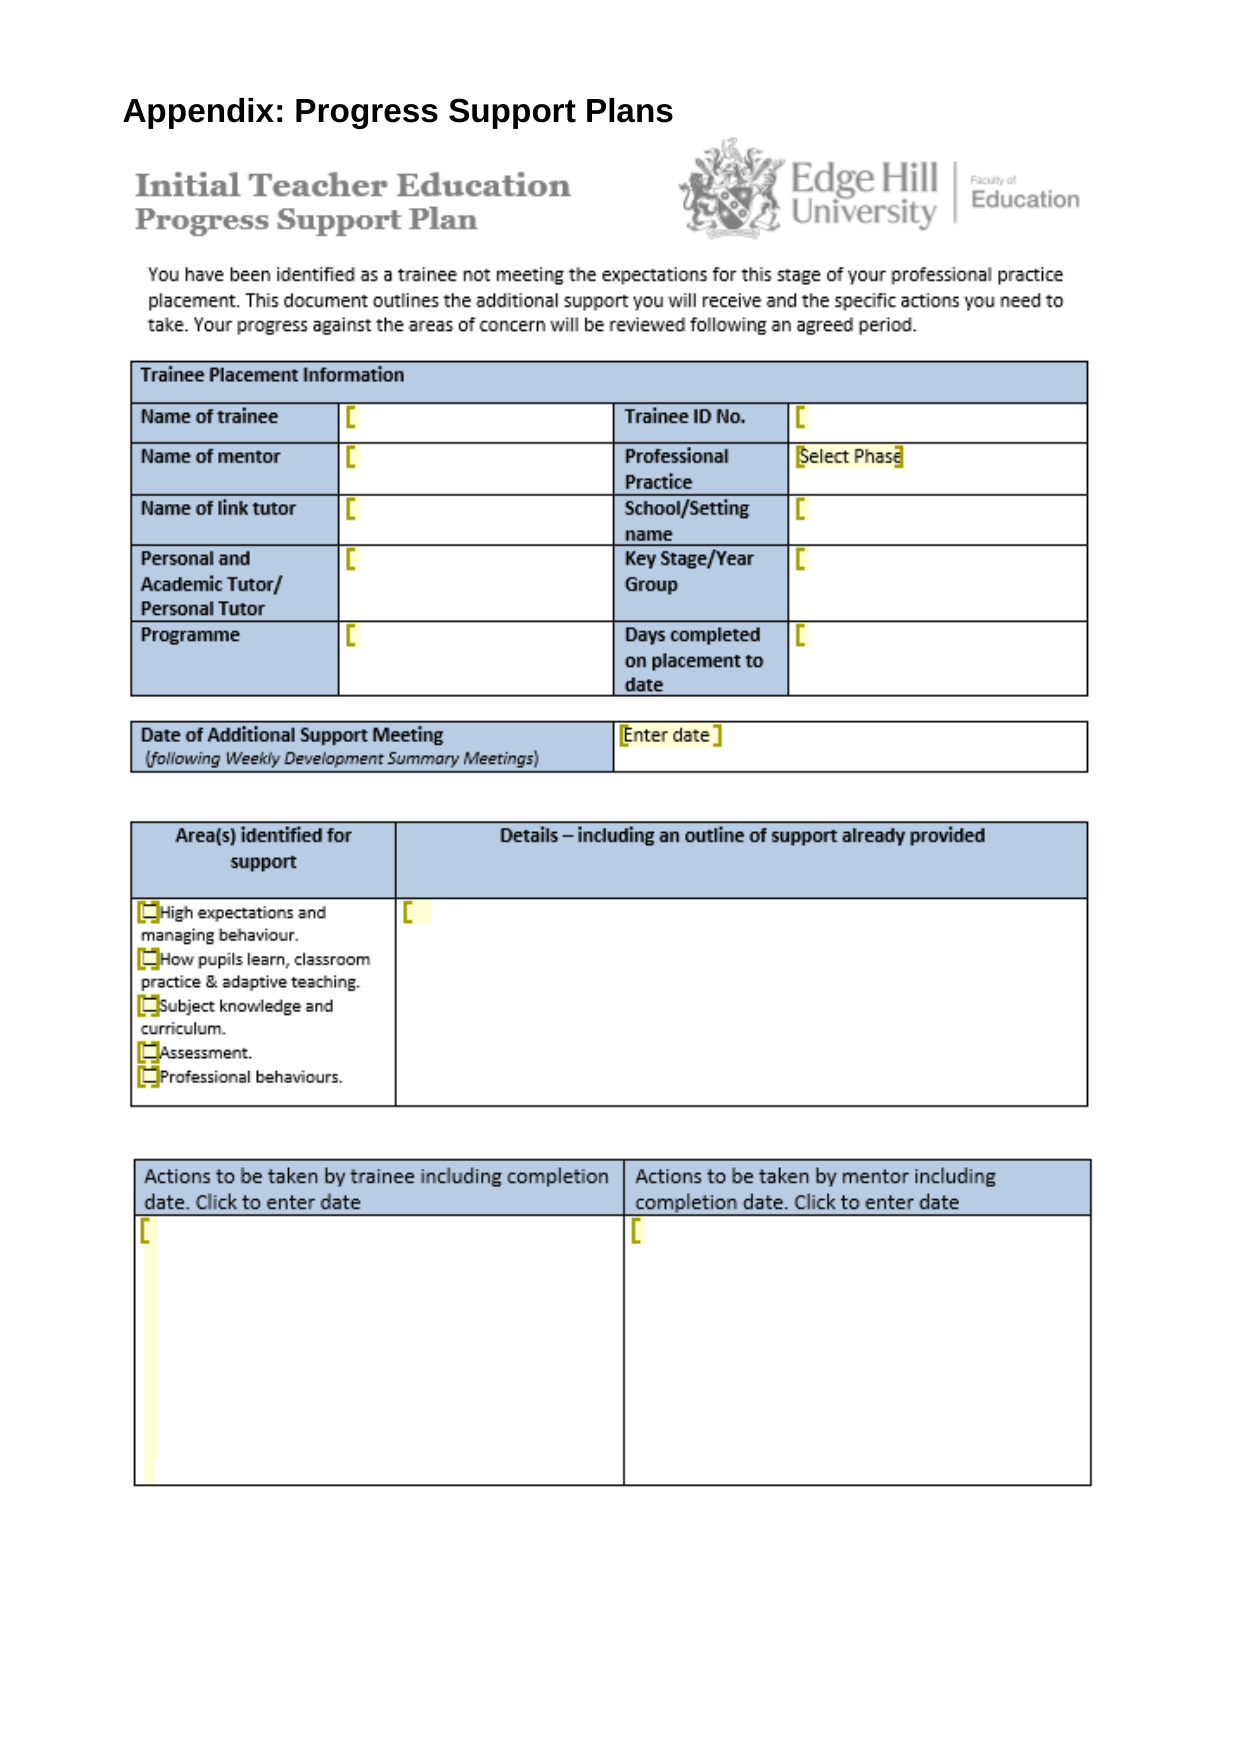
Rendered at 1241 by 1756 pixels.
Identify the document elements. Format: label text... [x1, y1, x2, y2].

subtitle Appendix: Progress Support Plans [122, 91, 1065, 130]
picture [122, 137, 1105, 1509]
